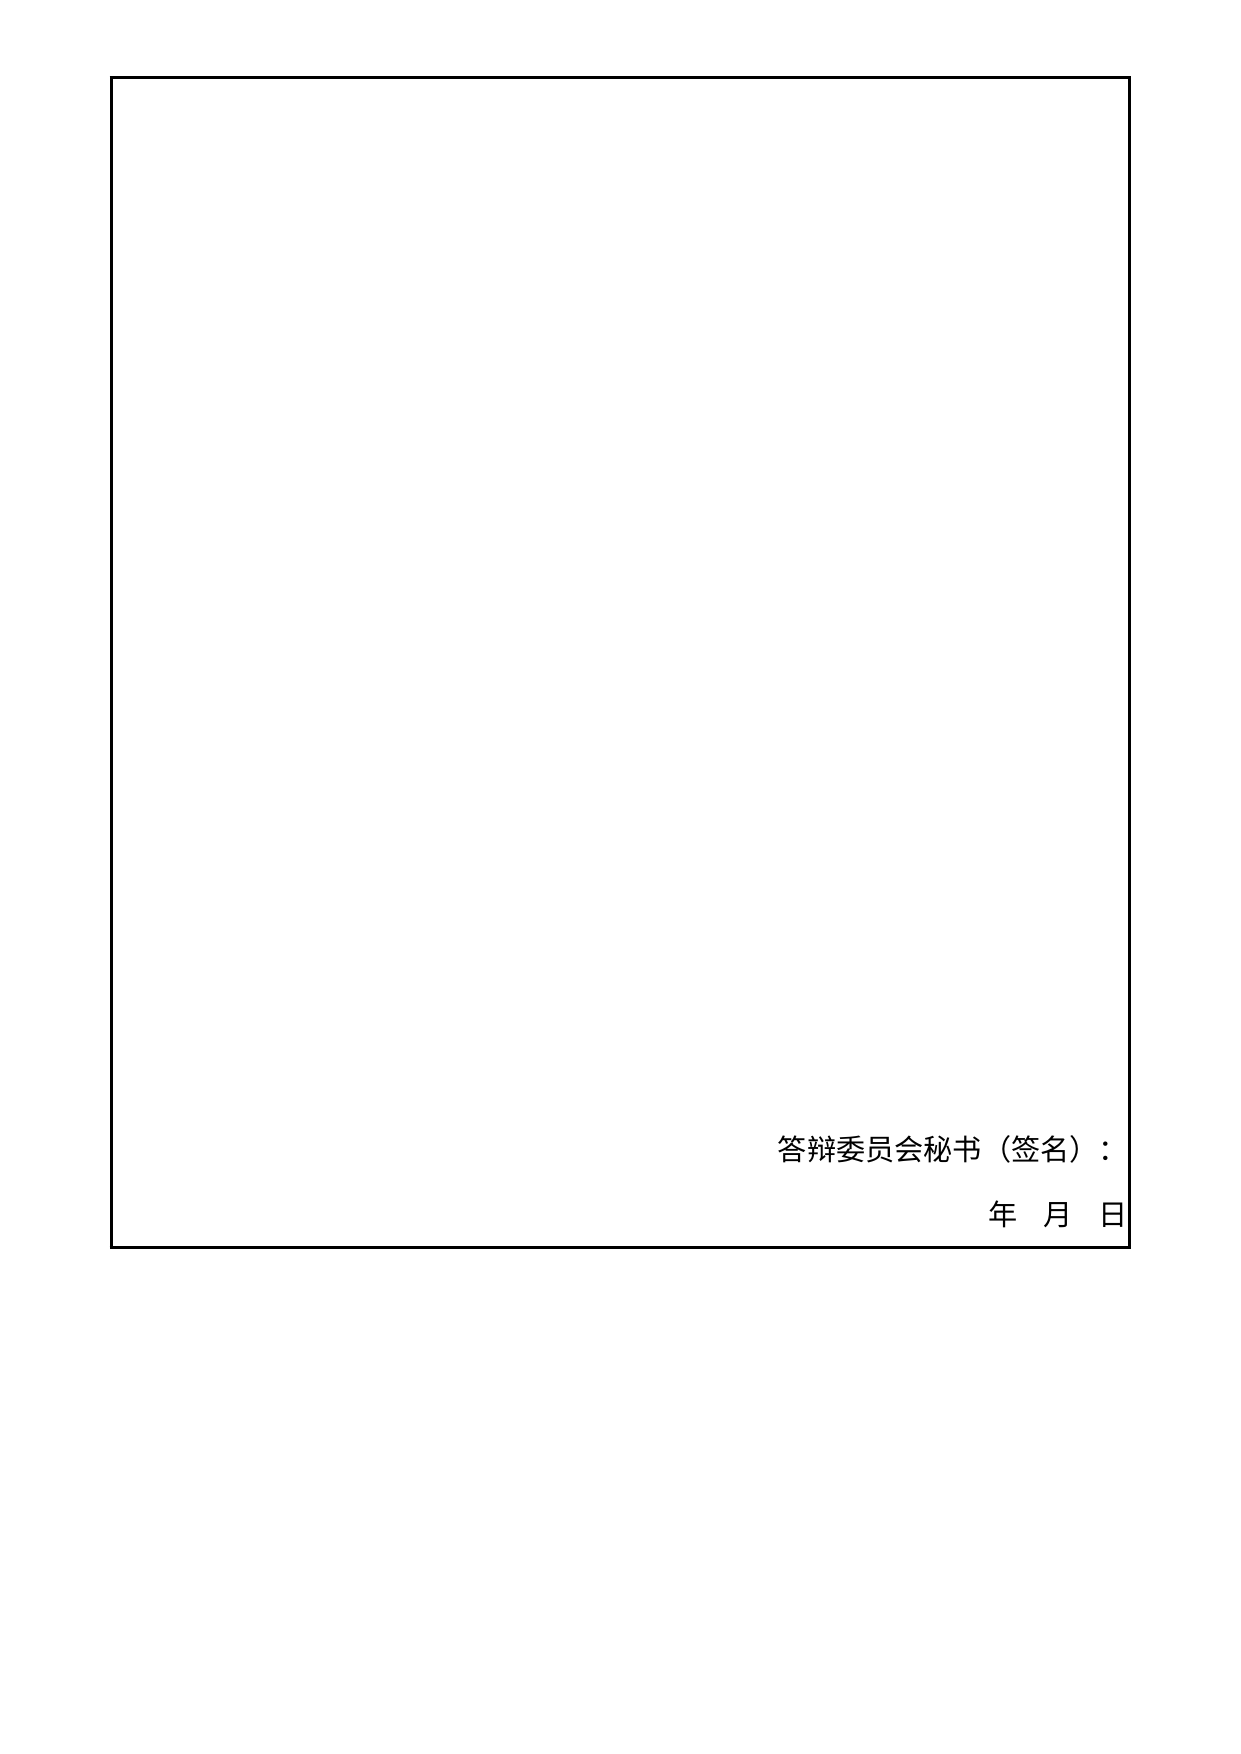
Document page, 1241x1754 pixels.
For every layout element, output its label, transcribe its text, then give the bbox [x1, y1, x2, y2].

table_cell 答辩委员会秘书（签名）： 年 月 日 [113, 79, 1128, 1246]
